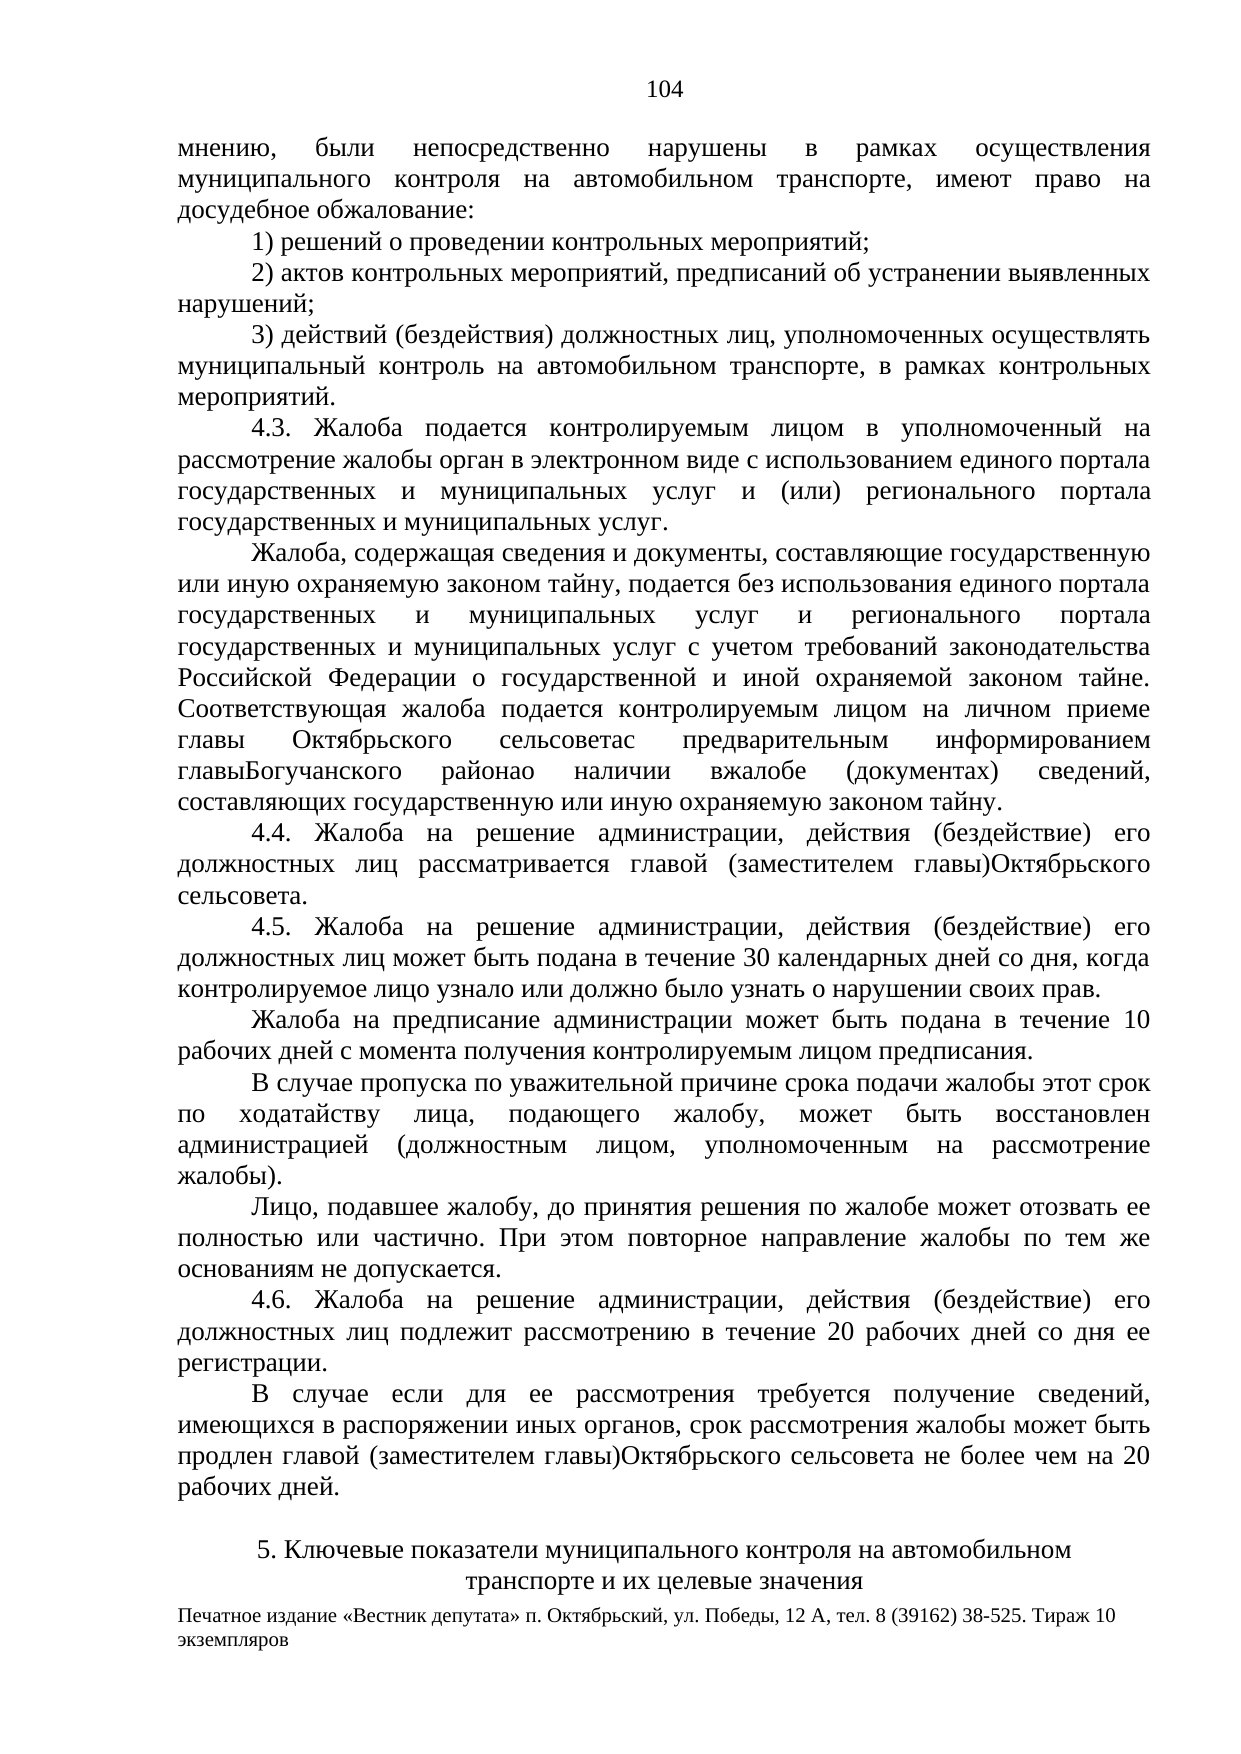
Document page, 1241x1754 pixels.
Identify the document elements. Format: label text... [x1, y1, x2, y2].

text 3) действий (бездействия) должностных лиц, уполномоченных осуществлять муниципальный контроль на автомобильном транспорте, в рамках контрольных мероприятий. [177, 318, 1152, 412]
text Жалоба, содержащая сведения и документы, составляющие государственную или иную охраняемую законом тайну, подается без использования единого портала государственных и муниципальных услуг и регионального портала государственных и муниципальных услуг с учетом требований законодательства Российской Федерации о государственной и иной охраняемой законом тайне. Соответствующая жалоба подается контролируемым лицом на личном приеме главы Октябрьского сельсоветас предварительным информированием главыБогучанского районао наличии вжалобе (документах) сведений, составляющих государственную или иную охраняемую законом тайну. [177, 536, 1152, 816]
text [177, 131, 1152, 225]
text Жалоба на предписание администрации может быть подана в течение 10 рабочих дней с момента получения контролируемым лицом предписания. [177, 1003, 1152, 1066]
text 4.4. Жалоба на решение администрации, действия (бездействие) его должностных лиц рассматривается главой (заместителем главы)Октябрьского сельсовета. [177, 816, 1152, 910]
text В случае если для ее рассмотрения требуется получение сведений, имеющихся в распоряжении иных органов, срок рассмотрения жалобы может быть продлен главой (заместителем главы)Октябрьского сельсовета не более чем на 20 рабочих дней. [177, 1377, 1152, 1502]
text Лицо, подавшее жалобу, до принятия решения по жалобе может отозвать ее полностью или частично. При этом повторное направление жалобы по тем же основаниям не допускается. [177, 1190, 1152, 1284]
text 1) решений о проведении контрольных мероприятий; [177, 225, 1152, 256]
text 4.6. Жалоба на решение администрации, действия (бездействие) его должностных лиц подлежит рассмотрению в течение 20 рабочих дней со дня ее регистрации. [177, 1284, 1152, 1377]
text 4.3. Жалоба подается контролируемым лицом в уполномоченный на рассмотрение жалобы орган в электронном виде с использованием единого портала государственных и муниципальных услуг и (или) регионального портала государственных и муниципальных услуг. [177, 412, 1152, 536]
text 4.5. Жалоба на решение администрации, действия (бездействие) его должностных лиц может быть подана в течение 30 календарных дней со дня, когда контролируемое лицо узнало или должно было узнать о нарушении своих прав. [177, 910, 1152, 1003]
text транспорте и их целевые значения [177, 1564, 1152, 1595]
text В случае пропуска по уважительной причине срока подачи жалобы этот срок по ходатайству лица, подающего жалобу, может быть восстановлен администрацией (должностным лицом, уполномоченным на рассмотрение жалобы). [177, 1066, 1152, 1190]
text 5. Ключевые показатели муниципального контроля на автомобильном [177, 1533, 1152, 1564]
text 2) актов контрольных мероприятий, предписаний об устранении выявленных нарушений; [177, 256, 1152, 318]
